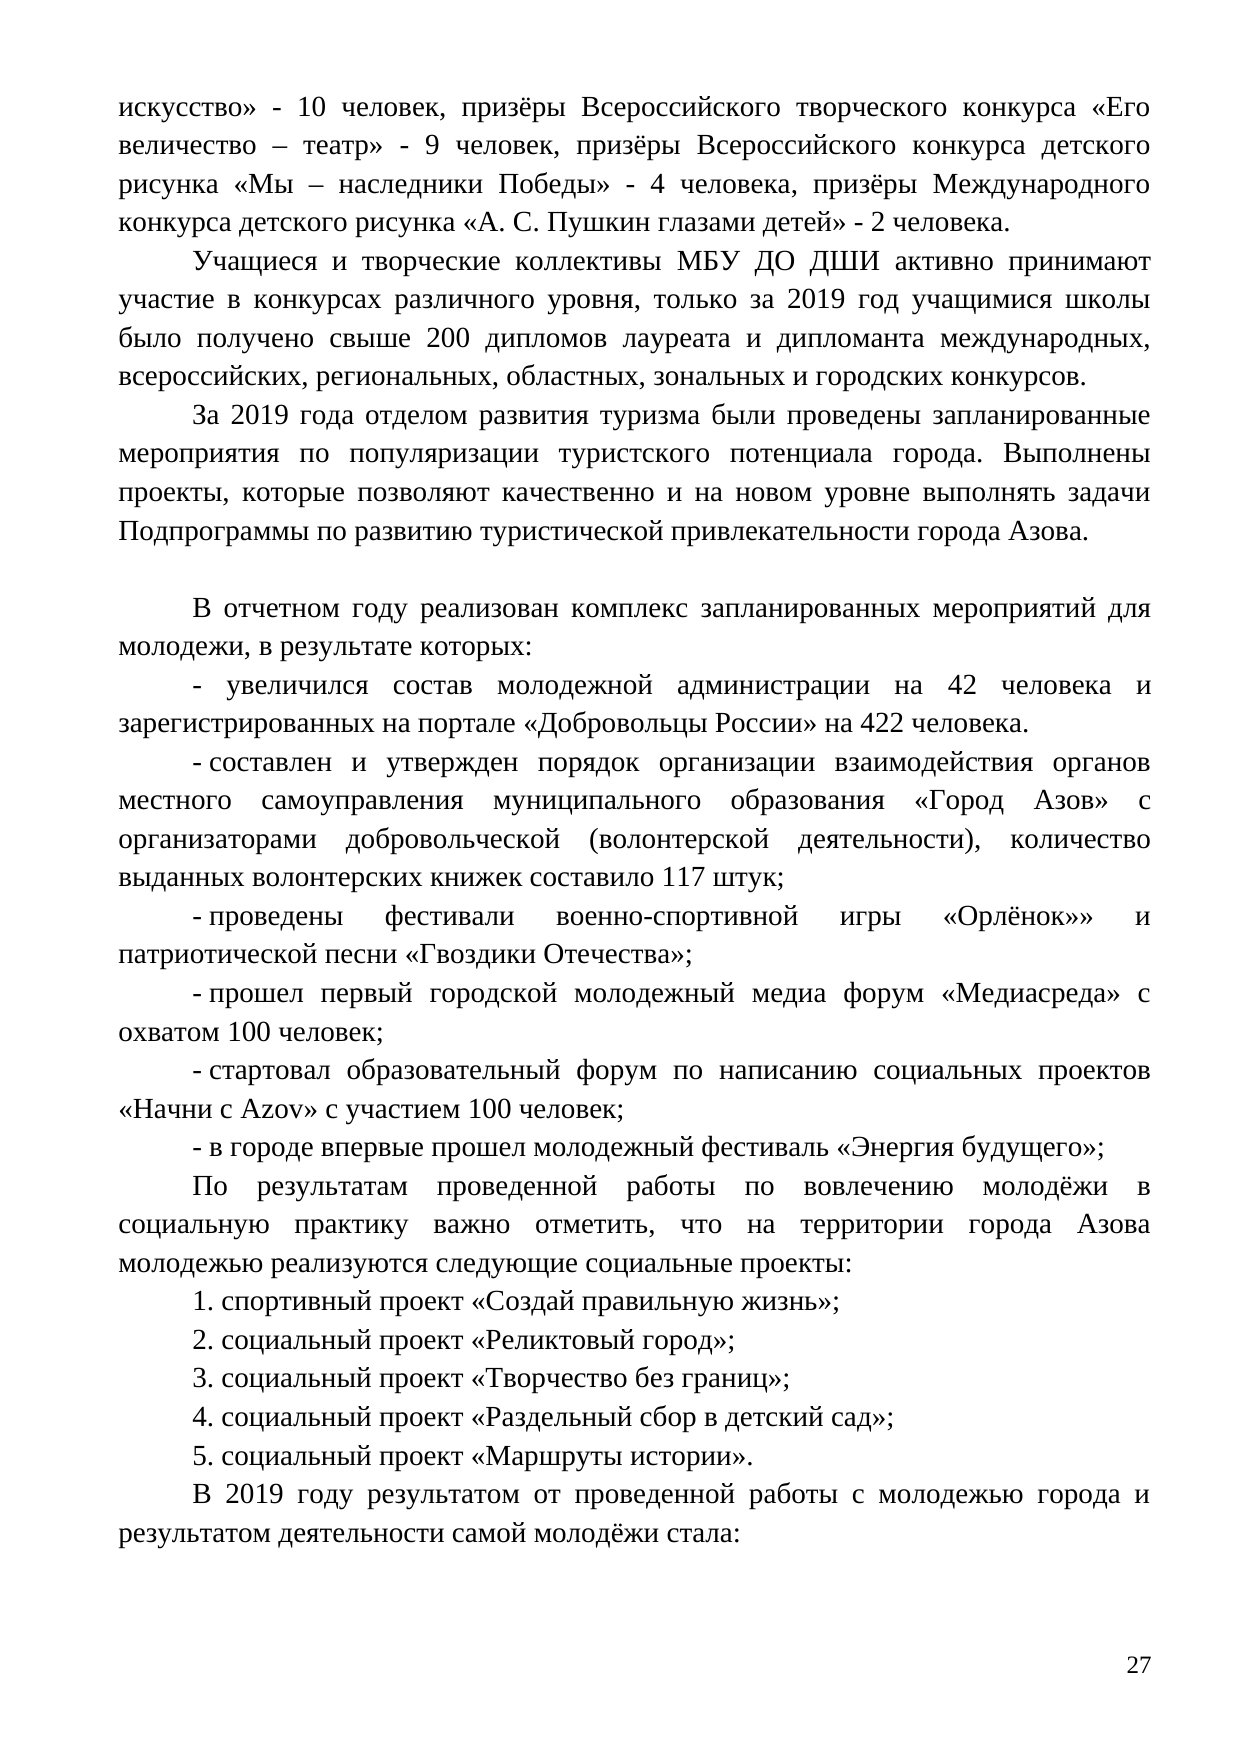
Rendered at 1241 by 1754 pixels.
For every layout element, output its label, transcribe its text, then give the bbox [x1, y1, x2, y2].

text - стартовал образовательный форум по написанию социальных проектов «Начни с Azov» с участием 100 человек; [118, 1052, 1152, 1124]
text 2. социальный проект «Реликтовый город»; [118, 1322, 1152, 1356]
text В отчетном году реализован комплекс запланированных мероприятий для молодежи, в результате которых: [118, 590, 1152, 662]
text По результатам проведенной работы по вовлечению молодёжи в социальную практику важно отметить, что на территории города Азова молодежью реализуются следующие социальные проекты: [118, 1168, 1152, 1278]
text - составлен и утвержден порядок организации взаимодействия органов местного самоуправления муниципального образования «Город Азов» с организаторами добровольческой (волонтерской деятельности), количество выданных волонтерских книжек составило 117 штук; [118, 744, 1152, 893]
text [118, 89, 1152, 238]
text 4. социальный проект «Раздельный сбор в детский сад»; [118, 1399, 1152, 1433]
text 5. социальный проект «Маршруты истории». [118, 1438, 1152, 1471]
text - прошел первый городской молодежный медиа форум «Медиасреда» с охватом 100 человек; [118, 975, 1152, 1047]
text В 2019 году результатом от проведенной работы с молодежью города и результатом деятельности самой молодёжи стала: [118, 1476, 1152, 1548]
text - проведены фестивали военно-спортивной игры «Орлёнок»» и патриотической песни «Гвоздики Отечества»; [118, 898, 1152, 970]
text - в городе впервые прошел молодежный фестиваль «Энергия будущего»; [118, 1129, 1152, 1163]
text За 2019 года отделом развития туризма были проведены запланированные мероприятия по популяризации туристского потенциала города. Выполнены проекты, которые позволяют качественно и на новом уровне выполнять задачи Подпрограммы по развитию туристической привлекательности города Азова. [118, 397, 1152, 546]
text 3. социальный проект «Творчество без границ»; [118, 1361, 1152, 1394]
text Учащиеся и творческие коллективы МБУ ДО ДШИ активно принимают участие в конкурсах различного уровня, только за 2019 год учащимися школы было получено свыше 200 дипломов лауреата и дипломанта международных, всероссийских, региональных, областных, зональных и городских конкурсов. [118, 243, 1152, 392]
text 1. спортивный проект «Создай правильную жизнь»; [118, 1283, 1152, 1317]
text - увеличился состав молодежной администрации на 42 человека и зарегистрированных на портале «Добровольцы России» на 422 человека. [118, 667, 1152, 739]
